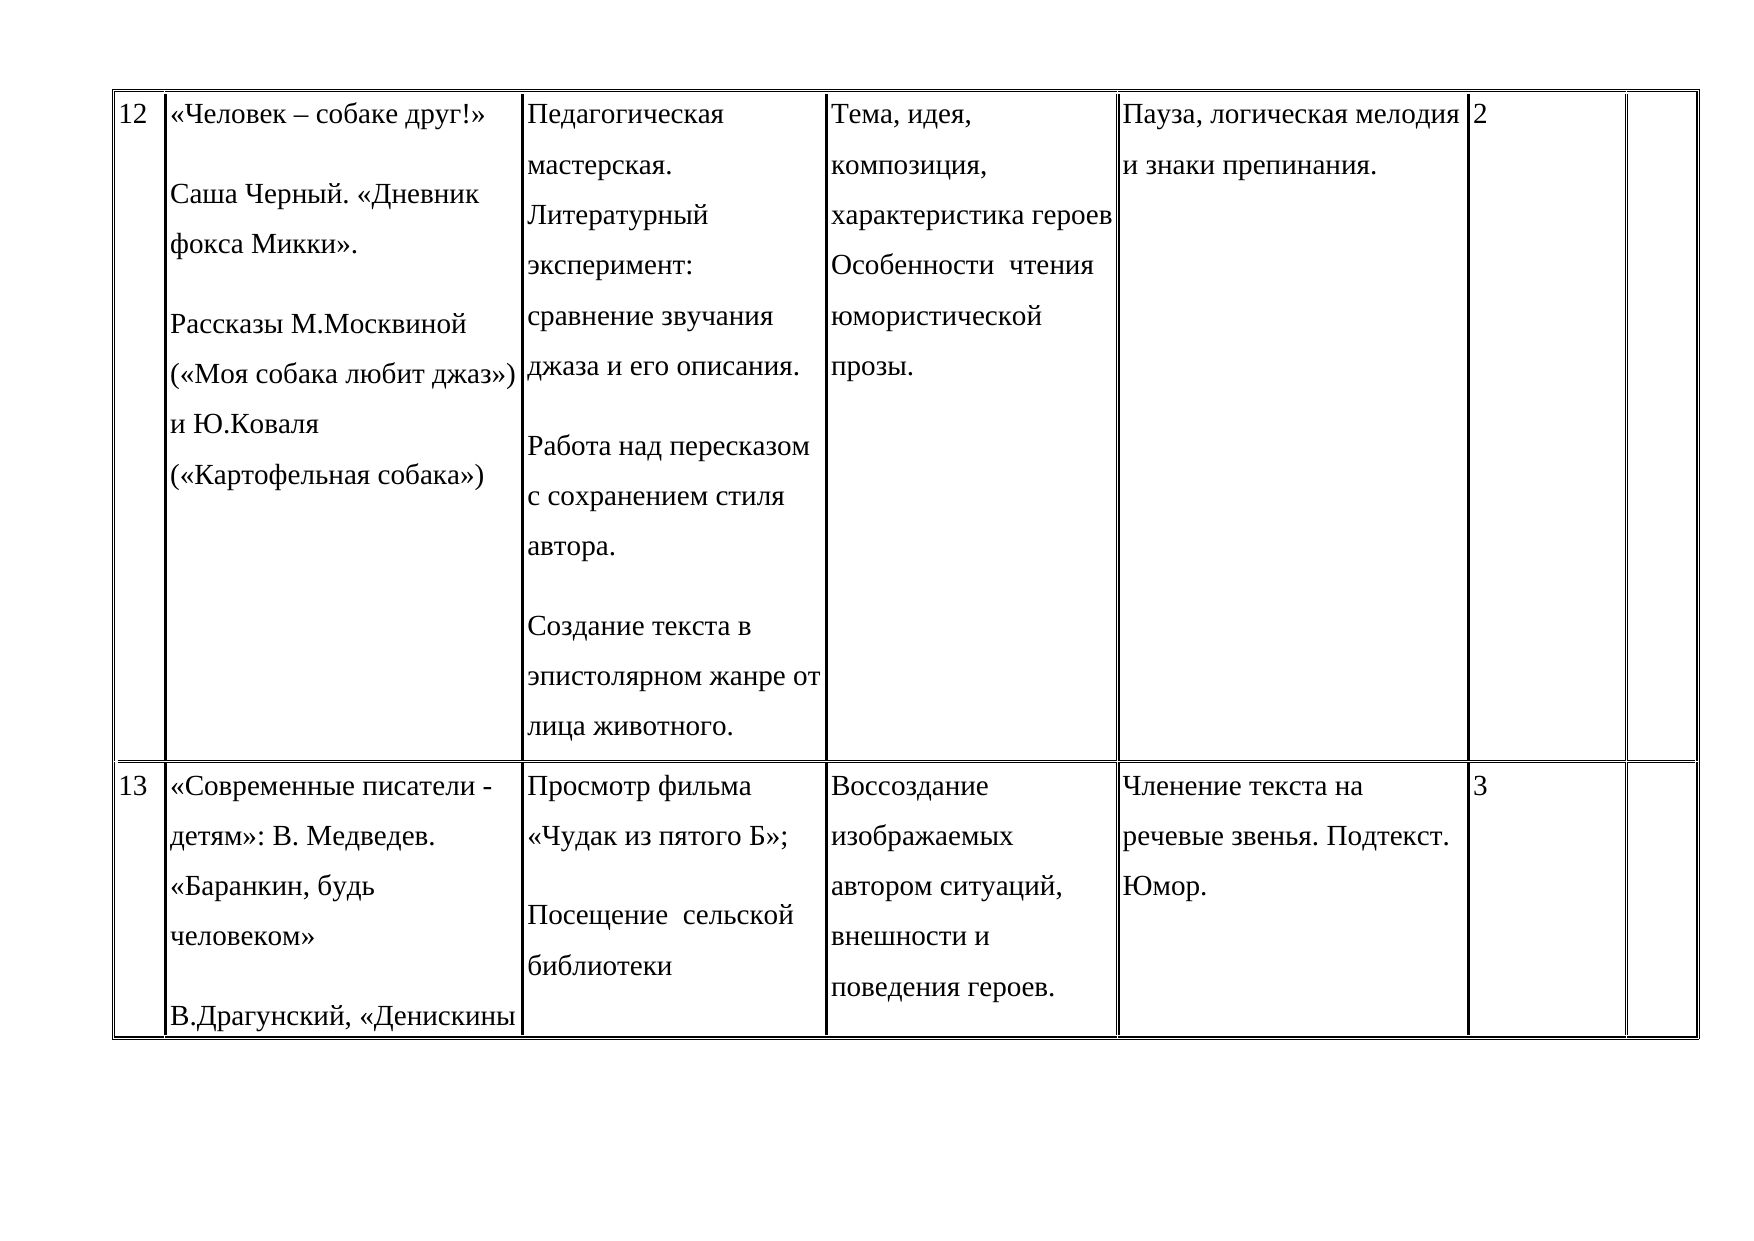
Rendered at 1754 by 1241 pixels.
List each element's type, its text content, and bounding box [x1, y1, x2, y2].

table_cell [826, 760, 1118, 1036]
table_cell 3 [1468, 763, 1627, 1036]
table_cell [1627, 760, 1698, 1036]
table_cell 2 [1468, 92, 1627, 760]
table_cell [165, 763, 522, 1036]
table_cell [1118, 763, 1468, 1036]
table_cell Педагогическая мастерская. Литературный эксперимент: сравнение звучания джаза и его описания. Работа над пересказом с сохранением стиля автора. Создание текста в эпистолярном жанре от лица животного. [522, 92, 826, 760]
table_cell 13 [114, 760, 165, 1036]
table_cell «Человек – собаке друг!» Саша Черный. «Дневник фокса Микки». Рассказы М.Москвиной («Моя собака любит джаз») и Ю.Коваля («Картофельная собака») [165, 92, 522, 760]
table_cell Пауза, логическая мелодия и знаки препинания. [1118, 92, 1468, 760]
table_cell Тема, идея, композиция, характеристика героев Особенности чтения юмористической прозы. [826, 90, 1118, 760]
table_cell [1627, 92, 1696, 760]
table_cell 12 [114, 90, 165, 760]
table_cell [522, 763, 826, 1036]
